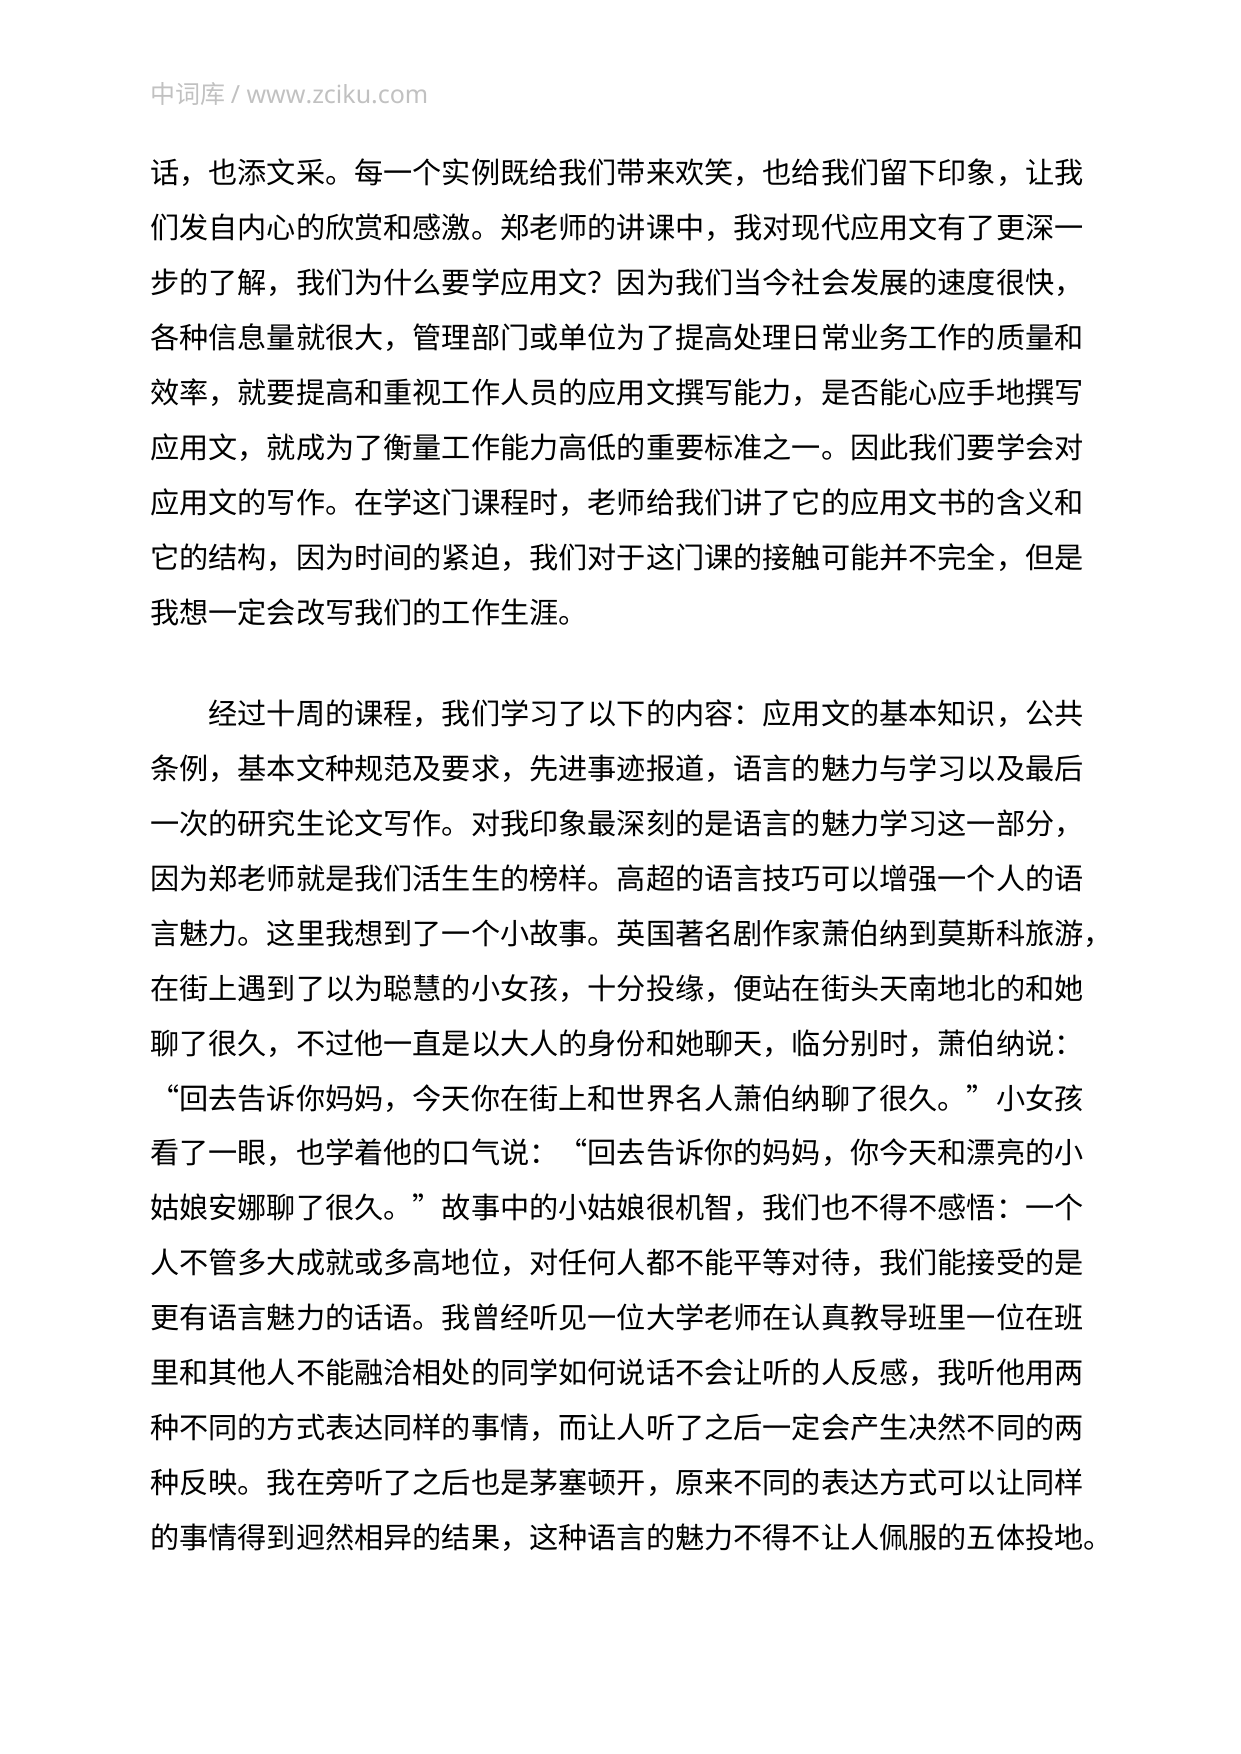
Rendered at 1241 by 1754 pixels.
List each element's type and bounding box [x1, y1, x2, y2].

text [150, 150, 1090, 631]
text [150, 691, 1090, 1557]
